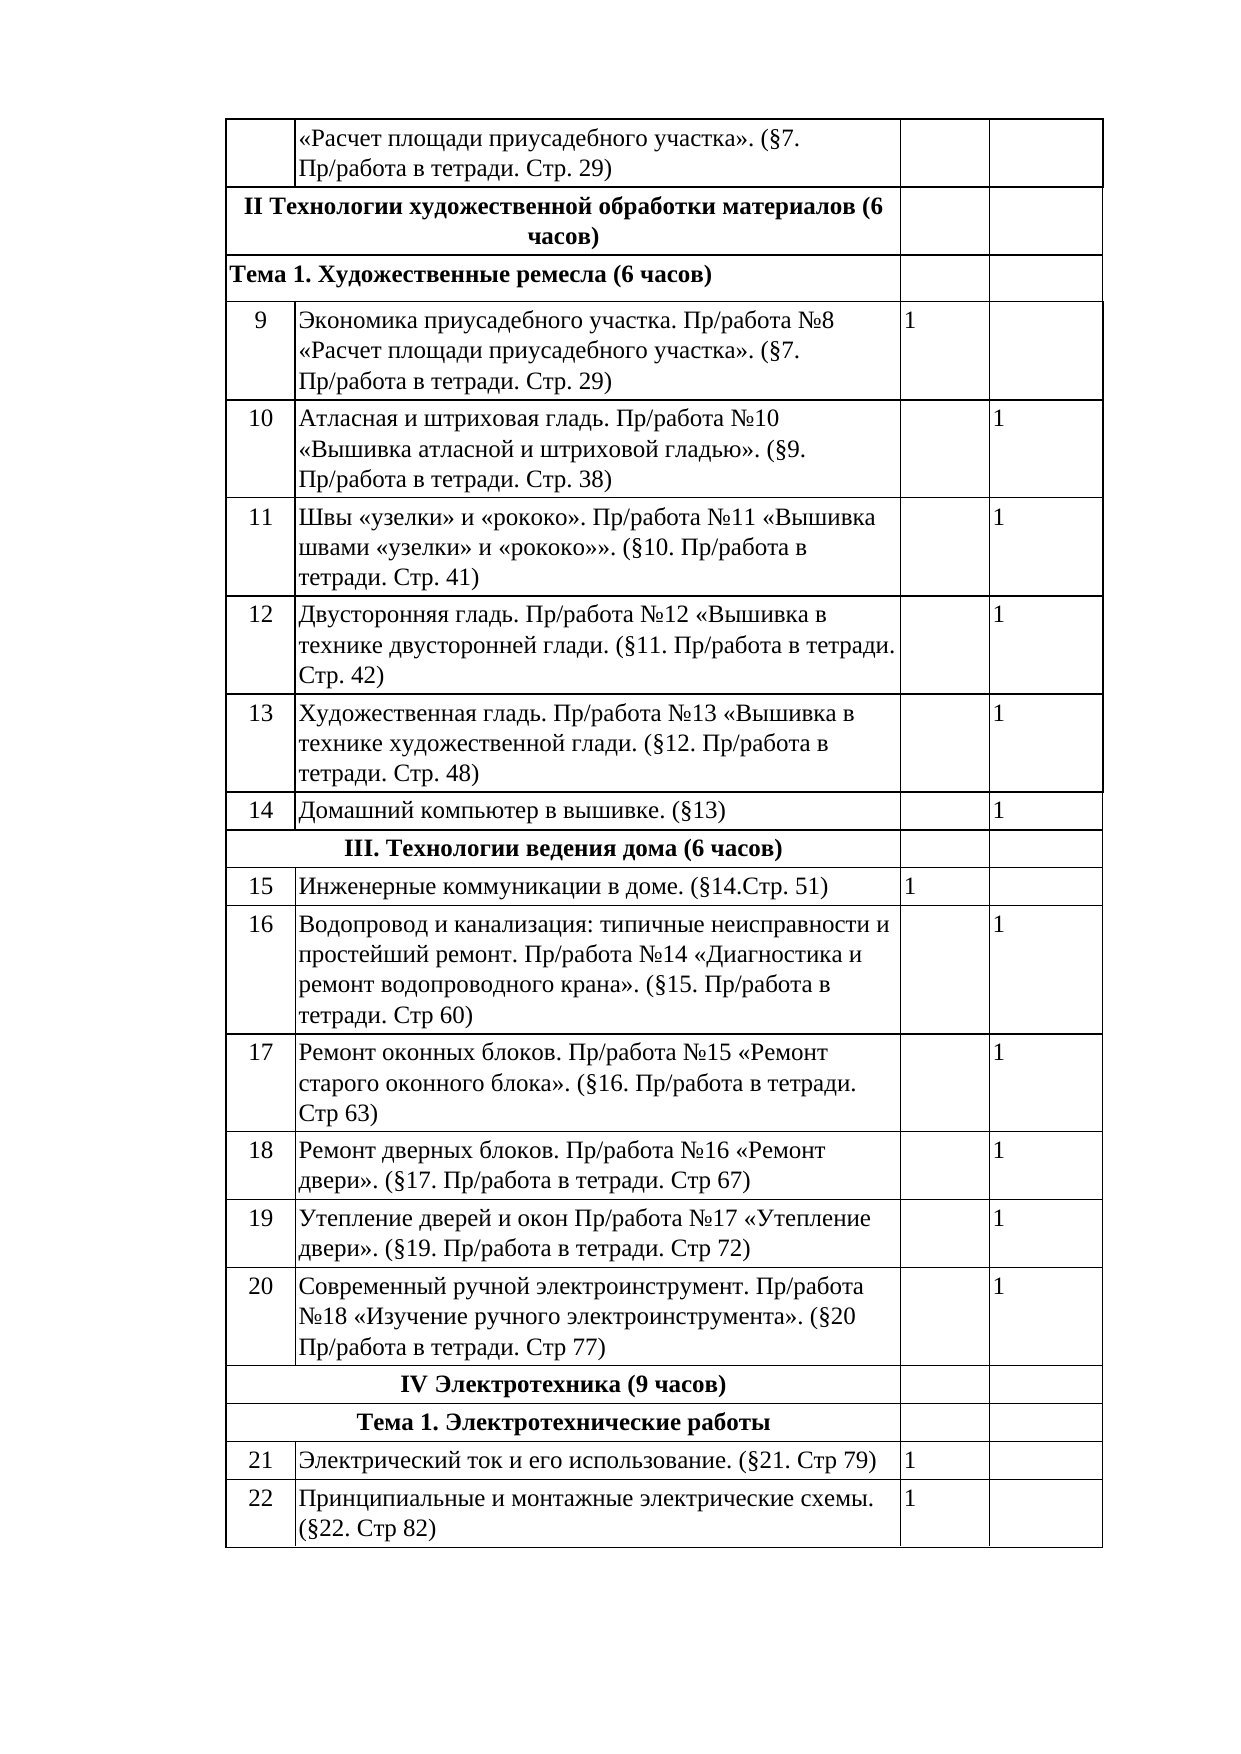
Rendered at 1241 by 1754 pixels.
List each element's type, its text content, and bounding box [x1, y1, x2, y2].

table_cell [990, 188, 1102, 254]
table_cell Инженерные коммуникации в доме. (§14.Стр. 51) [296, 868, 900, 905]
table_cell [901, 1200, 989, 1267]
table_cell 13 [227, 695, 294, 791]
table_cell [901, 1366, 989, 1403]
table_cell [901, 831, 989, 867]
table_cell 1 [990, 1200, 1102, 1267]
table_cell Ремонт дверных блоков. Пр/работа №16 «Ремонт двери». (§17. Пр/работа в тетради. Стр 67) [296, 1132, 900, 1199]
table_cell [901, 401, 989, 497]
table_cell 15 [227, 868, 295, 905]
table_cell [901, 793, 989, 829]
table_cell 9 [227, 302, 294, 399]
table_cell [901, 1132, 989, 1199]
table_cell 1 [990, 597, 1102, 693]
table_cell 1 [990, 401, 1102, 497]
table_cell 1 [990, 1035, 1102, 1131]
table_cell Атласная и штриховая гладь. Пр/работа №10 «Вышивка атласной и штриховой гладью». (§9. Пр/работа в тетради. Стр. 38) [296, 401, 900, 497]
table_cell 8 [227, 120, 294, 186]
table_cell 1 [990, 1268, 1102, 1365]
table_cell Современный ручной электроинструмент. Пр/работа №18 «Изучение ручного электроинструмента». (§20 Пр/работа в тетради. Стр 77) [296, 1268, 900, 1365]
table_cell Швы «узелки» и «рококо». Пр/работа №11 «Вышивка швами «узелки» и «рококо»». (§10. Пр/работа в тетради. Стр. 41) [296, 498, 900, 595]
table_cell [901, 597, 989, 693]
table_cell 17 [227, 1035, 295, 1131]
table_cell [990, 302, 1102, 399]
table_cell 1 [990, 695, 1102, 791]
table_cell 22 [227, 1480, 295, 1546]
table_cell Водопровод и канализация: типичные неисправности и простейший ремонт. Пр/работа №14 «Диагностика и ремонт водопроводного крана». (§15. Пр/работа в тетради. Стр 60) [296, 906, 900, 1033]
table_cell Художественная гладь. Пр/работа №13 «Вышивка в технике художественной глади. (§12. Пр/работа в тетради. Стр. 48) [296, 695, 900, 791]
table_cell Утепление дверей и окон Пр/работа №17 «Утепление двери». (§19. Пр/работа в тетради. Стр 72) [296, 1200, 900, 1267]
table_cell 1 [990, 498, 1102, 595]
table_cell [990, 1442, 1102, 1478]
table_cell 12 [227, 597, 294, 693]
table_cell [901, 1268, 989, 1365]
table_cell IV Электротехника (9 часов) [227, 1366, 900, 1403]
table_cell [990, 1366, 1102, 1403]
table_cell 1 [901, 1442, 989, 1478]
table_cell Экономика приусадебного участка. Пр/работа №8 «Расчет площади приусадебного участка». (§7. Пр/работа в тетради. Стр. 29) [296, 302, 900, 399]
table_cell Тема 1. Электротехнические работы [227, 1404, 900, 1441]
table_cell [990, 831, 1102, 867]
table_cell [990, 256, 1102, 301]
table_cell 1 [901, 868, 989, 905]
table_cell 20 [227, 1268, 295, 1365]
table_cell 11 [227, 498, 294, 595]
table_cell Электрический ток и его использование. (§21. Стр 79) [296, 1442, 900, 1478]
table_cell 1 [990, 793, 1102, 829]
table_cell 18 [227, 1132, 295, 1199]
table_cell [901, 1404, 989, 1441]
table_cell 1 [990, 906, 1102, 1033]
table_cell 1 [990, 1132, 1102, 1199]
table_cell [901, 906, 989, 1033]
table_cell [901, 1035, 989, 1131]
table_cell [901, 498, 989, 595]
table_cell 10 [227, 401, 294, 497]
table_cell Ремонт оконных блоков. Пр/работа №15 «Ремонт старого оконного блока». (§16. Пр/работа в тетради. Стр 63) [296, 1035, 900, 1131]
table_cell [990, 868, 1102, 905]
table_cell 14 [227, 793, 294, 829]
table_cell II Технологии художественной обработки материалов (6 часов) [227, 188, 900, 254]
table_cell 21 [227, 1442, 295, 1478]
table_cell [901, 256, 989, 301]
table_cell Домашний компьютер в вышивке. (§13) [296, 793, 900, 829]
table_cell 1 [990, 120, 1102, 186]
table_cell 16 [227, 906, 295, 1033]
table_cell [901, 188, 989, 254]
table_cell [901, 695, 989, 791]
table_cell [990, 1480, 1102, 1546]
table_cell 1 [901, 1480, 989, 1546]
table_cell III. Технологии ведения дома (6 часов) [227, 831, 900, 867]
table_cell 1 [901, 302, 989, 399]
table_cell 19 [227, 1200, 295, 1267]
table_cell Двусторонняя гладь. Пр/работа №12 «Вышивка в технике двусторонней глади. (§11. Пр/работа в тетради. Стр. 42) [296, 597, 900, 693]
table_cell Принципиальные и монтажные электрические схемы. (§22. Стр 82) [296, 1480, 900, 1546]
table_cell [296, 120, 900, 186]
table_cell [990, 1404, 1102, 1441]
table_cell [901, 120, 989, 186]
table_cell Тема 1. Художественные ремесла (6 часов) [227, 256, 900, 301]
